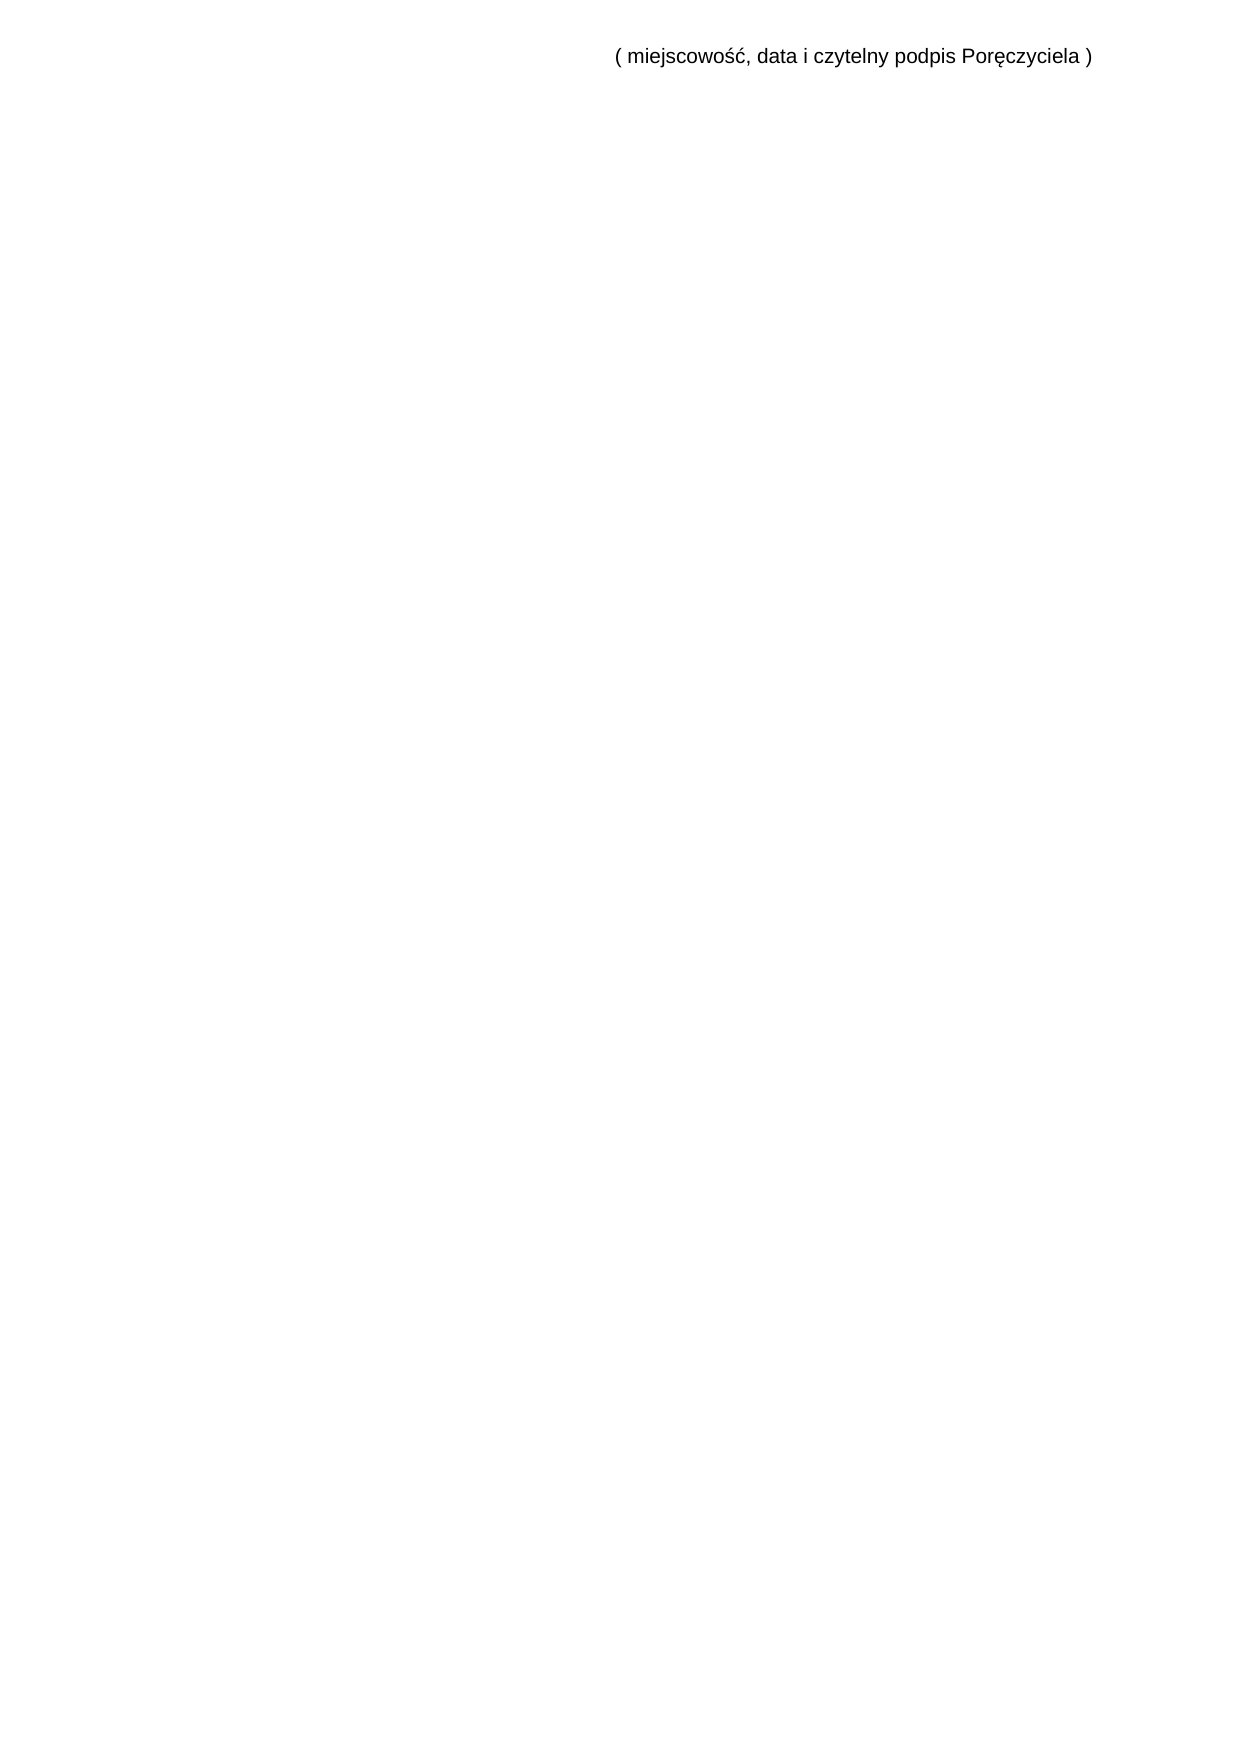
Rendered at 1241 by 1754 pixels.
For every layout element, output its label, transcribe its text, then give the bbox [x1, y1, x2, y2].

text ( miejscowość, data i czytelny podpis Poręczyciela ) [148, 44, 1092, 68]
